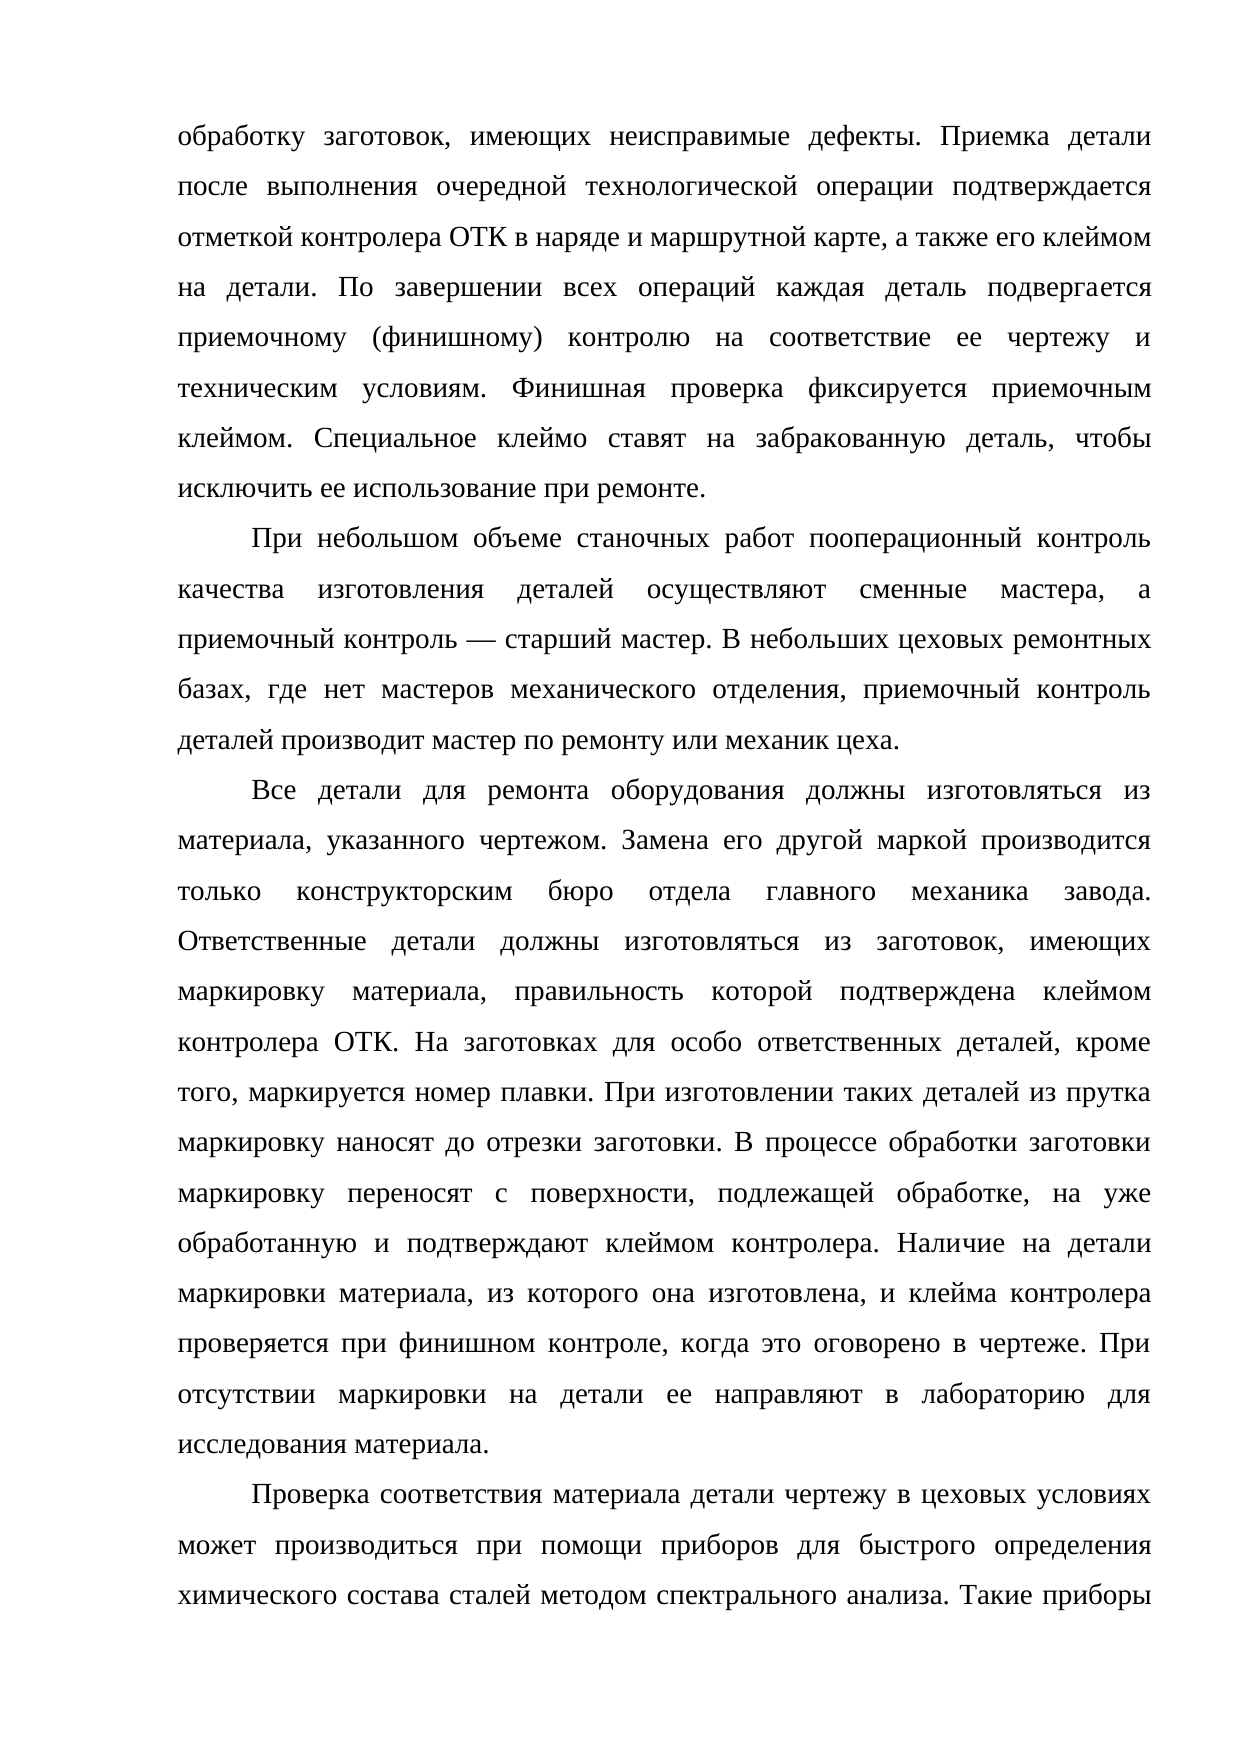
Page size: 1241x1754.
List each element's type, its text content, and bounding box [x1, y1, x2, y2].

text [177, 1477, 1152, 1611]
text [177, 118, 1152, 504]
text При небольшом объеме станочных работ пооперационный контроль качества изготовления деталей осуществляют сменные мастера, а приемочный контроль — старший мастер. В небольших цеховых ремонтных базах, где нет мастеров механического отделения, приемочный контроль деталей производит мастер по ремонту или механик цеха. [177, 521, 1152, 755]
text Все детали для ремонта оборудования должны изготовляться из материала, указанного чертежом. Замена его другой маркой производится только конструкторским бюро отдела главного механика завода. Ответственные детали должны изготовляться из заготовок, имеющих маркировку материала, правильность которой подтверждена клеймом контролера ОТК. На заготовках для особо ответственных деталей, кроме того, маркируется номер плавки. При изготовлении таких деталей из прутка маркировку наносят до отрезки заготовки. В процессе обработки заготовки маркировку переносят с поверхности, подлежащей обработке, на уже обработанную и подтверждают клеймом контролера. Наличие на детали маркировки материала, из которого она изготовлена, и клейма контролера проверяется при финишном контроле, когда это оговорено в чертеже. При отсутствии маркировки на детали ее направляют в лабораторию для исследования материала. [177, 772, 1152, 1460]
